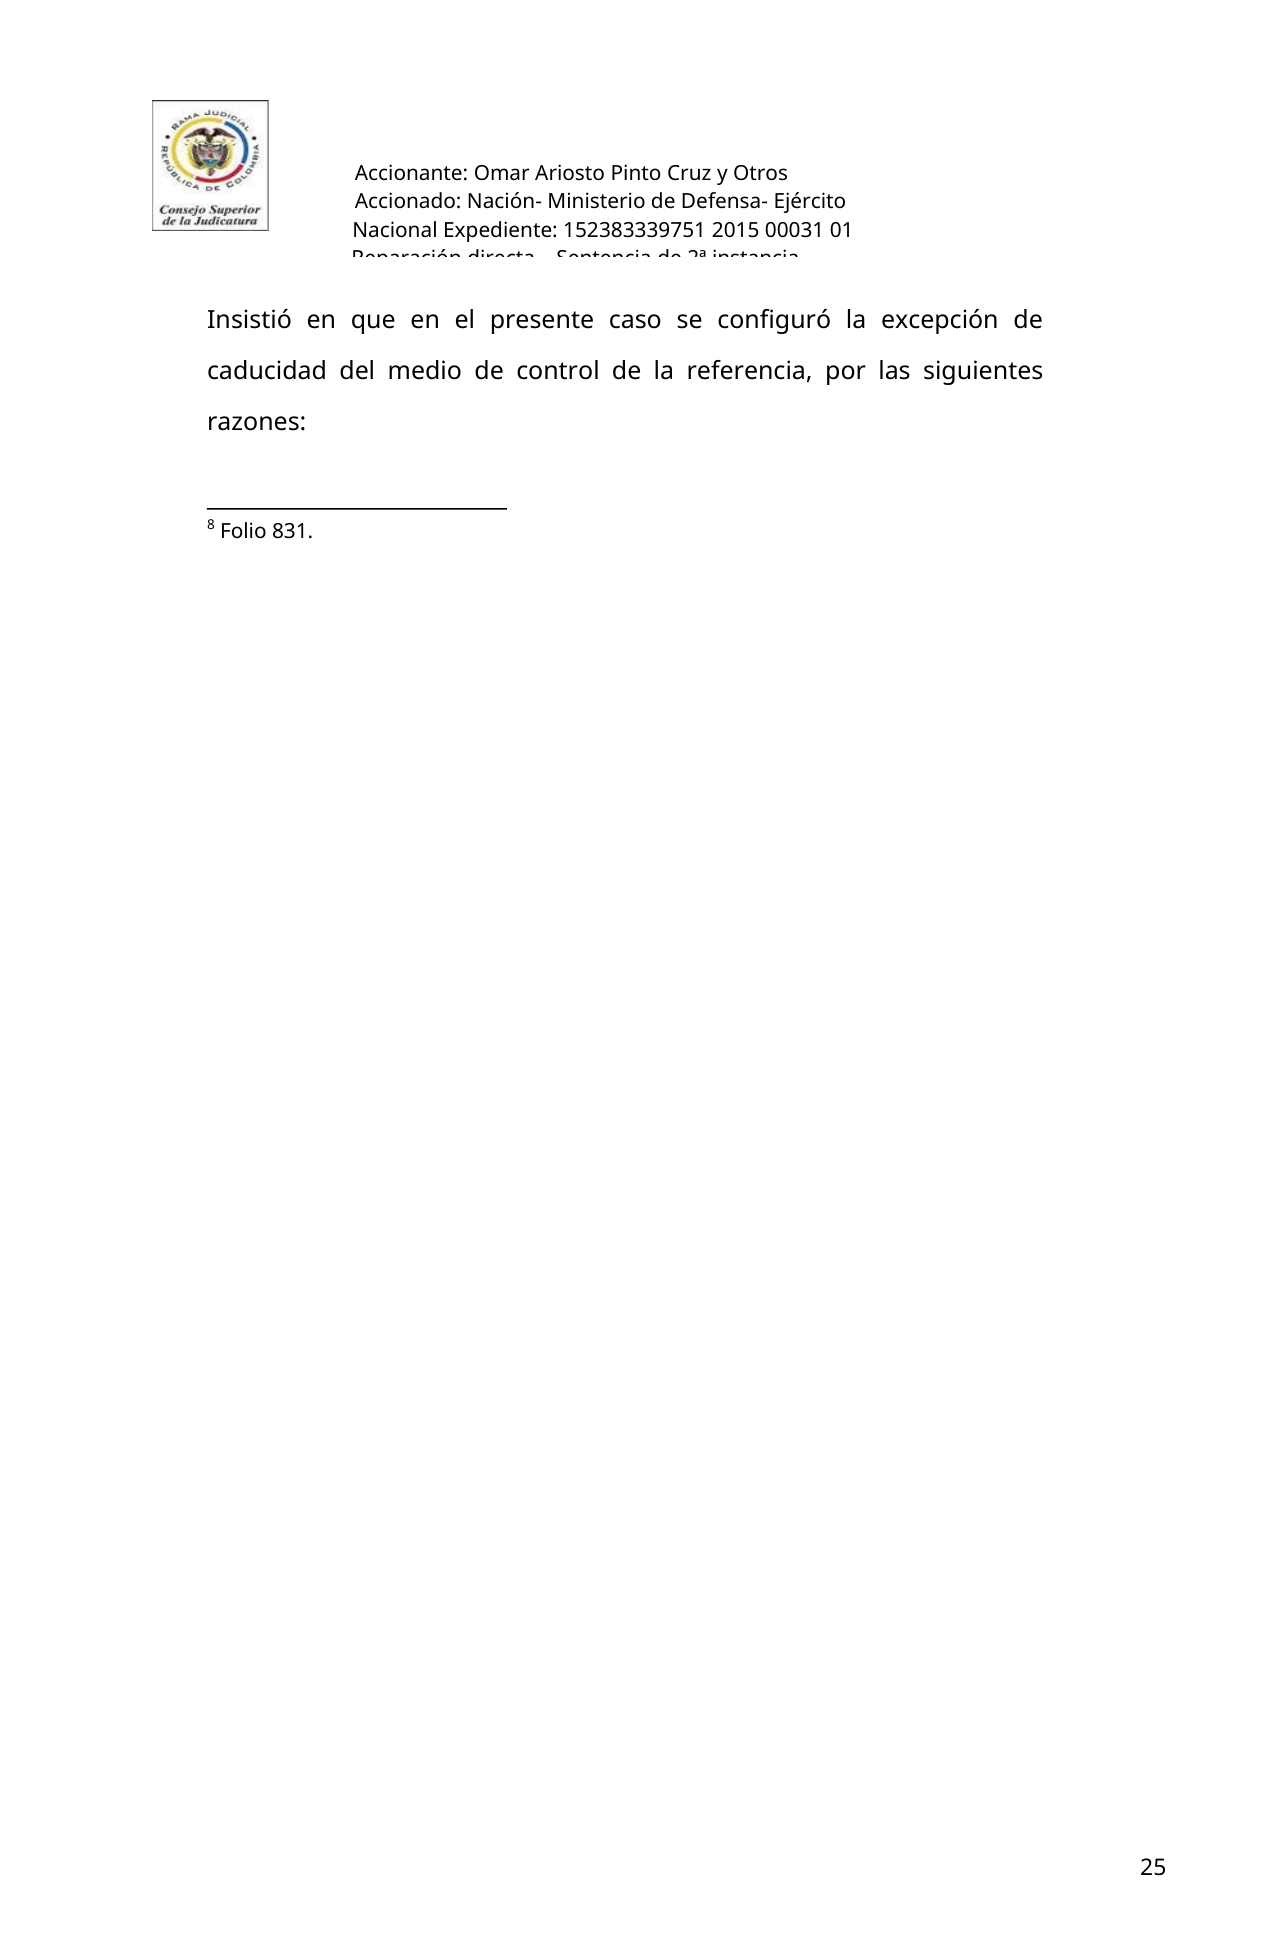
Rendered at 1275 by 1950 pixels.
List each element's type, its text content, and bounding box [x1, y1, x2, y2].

picture [152, 100, 269, 231]
text Insistió en que en el presente caso se configuró la excepción de caducidad del medio de control de la referencia, por las siguientes razones: [207, 302, 1044, 438]
text 8 Folio 831. [207, 515, 1096, 544]
